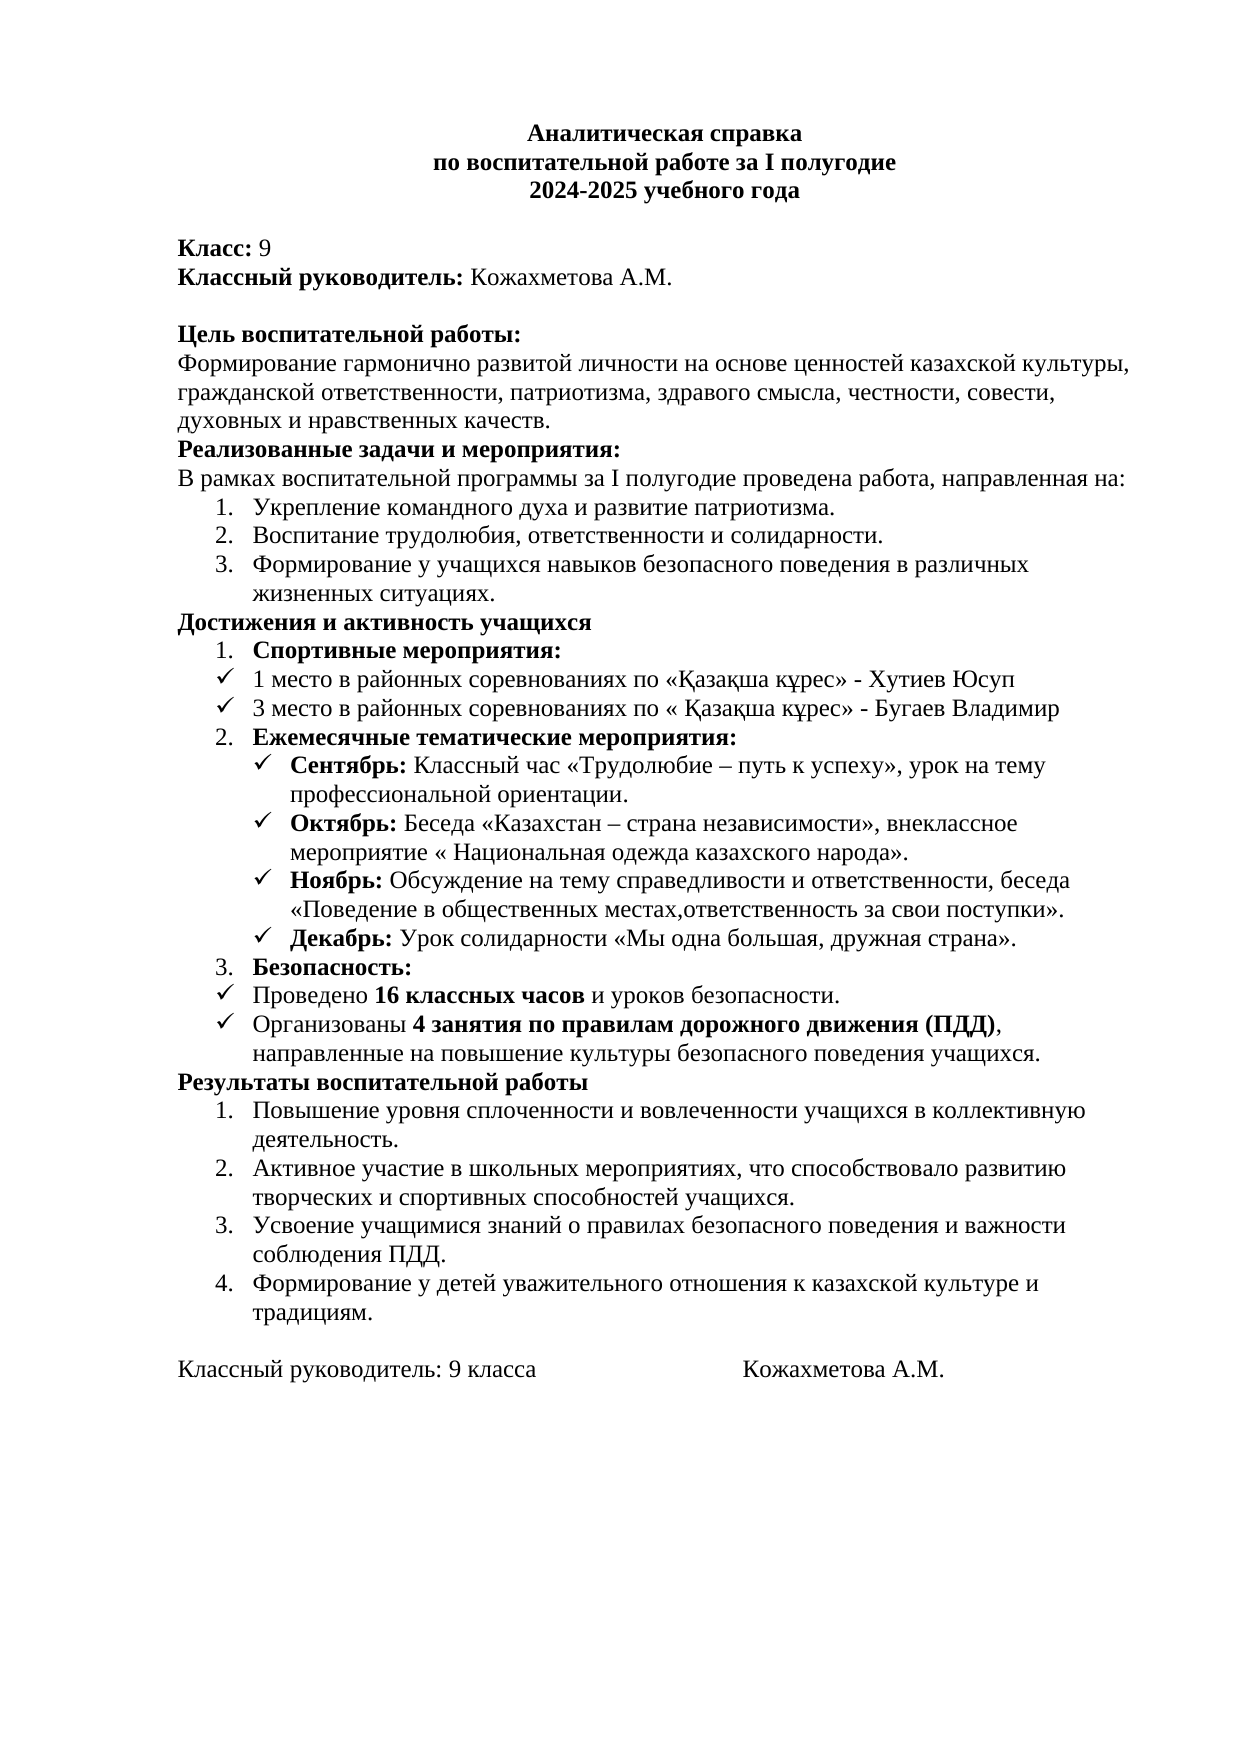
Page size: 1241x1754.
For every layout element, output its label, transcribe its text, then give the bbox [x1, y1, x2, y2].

list Декабрь: Урок солидарности «Мы одна большая, дружная страна». [252, 923, 1152, 952]
text Результаты воспитательной работы [177, 1067, 1152, 1096]
text Класс: 9 Классный руководитель: Кожахметова А.М. [177, 233, 1152, 291]
list Сентябрь: Классный час «Трудолюбие – путь к успеху», урок на тему профессиональной ориентации. [252, 751, 1152, 808]
list Октябрь: Беседа «Казахстан – страна независимости», внеклассное мероприятие « Национальная одежда казахского народа». [252, 808, 1152, 866]
list Активное участие в школьных мероприятиях, что способствовало развитию творческих и спортивных способностей учащихся. [215, 1153, 1152, 1211]
text В рамках воспитательной программы за I полугодие проведена работа, направленная на: [177, 463, 1152, 492]
text Формирование гармонично развитой личности на основе ценностей казахской культуры, гражданской ответственности, патриотизма, здравого смысла, честности, совести, духовных и нравственных качеств. [177, 348, 1152, 434]
list Усвоение учащимися знаний о правилах безопасного поведения и важности соблюдения ПДД. [215, 1211, 1152, 1268]
list Воспитание трудолюбия, ответственности и солидарности. [215, 521, 1152, 549]
list Повышение уровня сплоченности и вовлеченности учащихся в коллективную деятельность. [215, 1096, 1152, 1153]
list Спортивные мероприятия: [215, 636, 1152, 664]
text Реализованные задачи и мероприятия: [177, 434, 1152, 463]
text по воспитательной работе за I полугодие [177, 147, 1152, 176]
text 2024-2025 учебного года [177, 176, 1152, 204]
text Достижения и активность учащихся [177, 607, 1152, 636]
list 1 место в районных соревнованиях по «Қазақша кұрес» - Хутиев Юсуп [215, 664, 1152, 693]
list Организованы 4 занятия по правилам дорожного движения (ПДД), направленные на повышение культуры безопасного поведения учащихся. [215, 1009, 1152, 1067]
text Цель воспитательной работы: [177, 319, 1152, 348]
list Проведено 16 классных часов и уроков безопасности. [215, 981, 1152, 1009]
list Формирование у учащихся навыков безопасного поведения в различных жизненных ситуациях. [215, 549, 1152, 607]
list Формирование у детей уважительного отношения к казахской культуре и традициям. [215, 1268, 1152, 1326]
text Аналитическая справка [177, 118, 1152, 147]
text Классный руководитель: 9 класса Кожахметова А.М. [177, 1354, 1152, 1383]
list Укрепление командного духа и развитие патриотизма. [215, 492, 1152, 521]
list Ноябрь: Обсуждение на тему справедливости и ответственности, беседа «Поведение в общественных местах,ответственность за свои поступки». [252, 866, 1152, 923]
list Ежемесячные тематические мероприятия: [215, 722, 1152, 751]
list Безопасность: [215, 952, 1152, 981]
list 3 место в районных соревнованиях по « Қазақша кұрес» - Бугаев Владимир [215, 693, 1152, 722]
